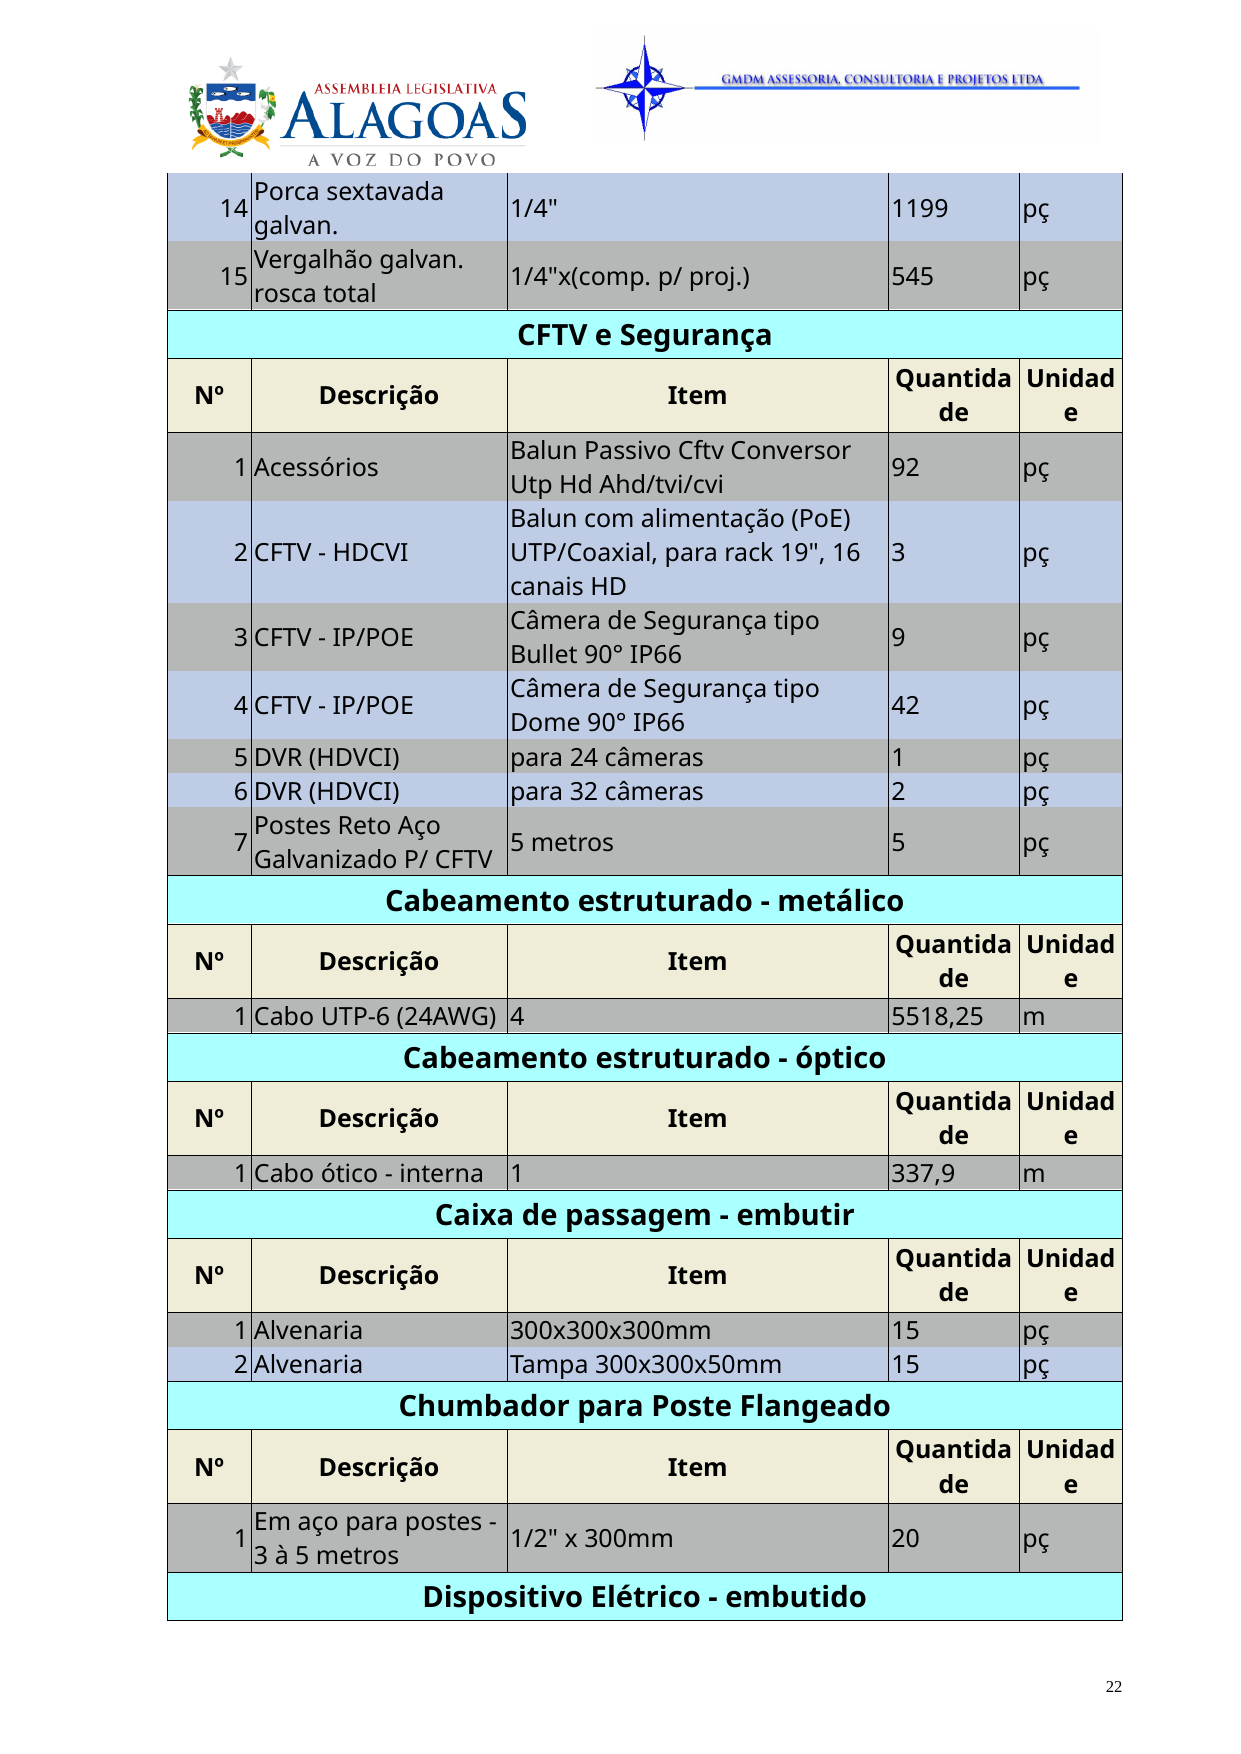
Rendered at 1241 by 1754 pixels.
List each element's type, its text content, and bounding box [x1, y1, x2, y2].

table_cell 1 [168, 1156, 251, 1189]
table_cell 92 [889, 433, 1019, 501]
table_cell Descrição [252, 925, 507, 998]
table_cell 2 [889, 773, 1019, 807]
table_cell Unidade [1020, 1082, 1122, 1155]
table_cell Caixa de passagem - embutir [168, 1191, 1122, 1238]
picture [188, 56, 526, 166]
table_cell Quantidade [889, 925, 1019, 998]
table_cell Alvenaria [252, 1313, 507, 1347]
table_cell Quantidade [889, 1239, 1019, 1312]
table_cell Quantidade [889, 359, 1019, 432]
table_cell Nº [168, 1239, 251, 1312]
table_cell pç [1020, 173, 1122, 241]
table_cell pç [1020, 241, 1122, 309]
table_cell 9 [889, 603, 1019, 671]
table_cell CFTV e Segurança [168, 311, 1122, 358]
table_cell Balun com alimentação (PoE) UTP/Coaxial, para rack 19", 16 canais HD [508, 501, 888, 603]
table_cell Acessórios [252, 433, 507, 501]
table_cell 1/4" [508, 173, 888, 241]
table_cell 1/2" x 300mm [508, 1504, 888, 1572]
table_cell Vergalhão galvan. rosca total [252, 241, 507, 309]
table_cell Unidade [1020, 359, 1122, 432]
table_cell CFTV - IP/POE [252, 603, 507, 671]
table_cell 4 [168, 671, 251, 739]
table_cell 14 [168, 173, 251, 241]
table_cell Unidade [1020, 1430, 1122, 1503]
table_cell Unidade [1020, 1239, 1122, 1312]
table_cell 6 [168, 773, 251, 807]
table_cell pç [1020, 1504, 1122, 1572]
table_cell Item [508, 359, 888, 432]
table_cell Quantidade [889, 1082, 1019, 1155]
table_cell Porca sextavada galvan. [252, 173, 507, 241]
table_cell Nº [168, 1082, 251, 1155]
table_cell 4 [508, 999, 888, 1032]
table_cell 2 [168, 1347, 251, 1381]
table_cell CFTV - IP/POE [252, 671, 507, 739]
table_cell 2 [168, 501, 251, 603]
table_cell 545 [889, 241, 1019, 309]
table_cell Cabeamento estruturado - metálico [168, 876, 1122, 923]
table_cell m [1020, 1156, 1122, 1189]
table_cell pç [1020, 603, 1122, 671]
table_cell 20 [889, 1504, 1019, 1572]
table_cell 7 [168, 807, 251, 875]
table_cell Unidade [1020, 925, 1122, 998]
table_cell 15 [889, 1313, 1019, 1347]
table_cell 1/4"x(comp. p/ proj.) [508, 241, 888, 309]
table_cell 15 [889, 1347, 1019, 1381]
table_cell 5 [168, 739, 251, 773]
table_cell 1 [508, 1156, 888, 1189]
table_cell Cabo ótico - interna [252, 1156, 507, 1189]
table_cell Item [508, 1082, 888, 1155]
table_cell 42 [889, 671, 1019, 739]
table_cell pç [1020, 671, 1122, 739]
table_cell DVR (HDVCI) [252, 739, 507, 773]
table_cell m [1020, 999, 1122, 1032]
table_cell pç [1020, 807, 1122, 875]
table_cell Câmera de Segurança tipo Bullet 90° IP66 [508, 603, 888, 671]
table_cell pç [1020, 1347, 1122, 1381]
table_cell Descrição [252, 1082, 507, 1155]
table_cell Nº [168, 925, 251, 998]
table_cell 1 [168, 1313, 251, 1347]
table_cell 337,9 [889, 1156, 1019, 1189]
table_cell Alvenaria [252, 1347, 507, 1381]
picture [592, 29, 1100, 145]
table_cell Dispositivo Elétrico - embutido [168, 1573, 1122, 1620]
table_cell 1 [168, 433, 251, 501]
table_cell para 32 câmeras [508, 773, 888, 807]
table_cell Em aço para postes - 3 à 5 metros [252, 1504, 507, 1572]
table_cell 1 [168, 1504, 251, 1572]
table_cell Chumbador para Poste Flangeado [168, 1382, 1122, 1429]
table_cell 5518,25 [889, 999, 1019, 1032]
table_cell Cabeamento estruturado - óptico [168, 1034, 1122, 1081]
table_cell 3 [889, 501, 1019, 603]
table_cell Tampa 300x300x50mm [508, 1347, 888, 1381]
table_cell 5 metros [508, 807, 888, 875]
table_cell Balun Passivo Cftv Conversor Utp Hd Ahd/tvi/cvi [508, 433, 888, 501]
table_cell Postes Reto Aço Galvanizado P/ CFTV [252, 807, 507, 875]
table_cell pç [1020, 1313, 1122, 1347]
table_cell pç [1020, 739, 1122, 773]
table_cell Câmera de Segurança tipo Dome 90° IP66 [508, 671, 888, 739]
table_cell Cabo UTP-6 (24AWG) [252, 999, 507, 1032]
table_cell pç [1020, 433, 1122, 501]
table_cell pç [1020, 773, 1122, 807]
table_cell 1 [168, 999, 251, 1032]
table_cell 15 [168, 241, 251, 309]
table_cell Nº [168, 1430, 251, 1503]
table_cell CFTV - HDCVI [252, 501, 507, 603]
table_cell Descrição [252, 1239, 507, 1312]
table_cell 5 [889, 807, 1019, 875]
table_cell Item [508, 1430, 888, 1503]
table_cell Descrição [252, 1430, 507, 1503]
table_cell Descrição [252, 359, 507, 432]
table_cell DVR (HDVCI) [252, 773, 507, 807]
table_cell 300x300x300mm [508, 1313, 888, 1347]
table_cell Item [508, 1239, 888, 1312]
table_cell Item [508, 925, 888, 998]
table_cell para 24 câmeras [508, 739, 888, 773]
table_cell 3 [168, 603, 251, 671]
table_cell 1 [889, 739, 1019, 773]
table_cell 1199 [889, 173, 1019, 241]
table_cell pç [1020, 501, 1122, 603]
table_cell Quantidade [889, 1430, 1019, 1503]
table_cell Nº [168, 359, 251, 432]
